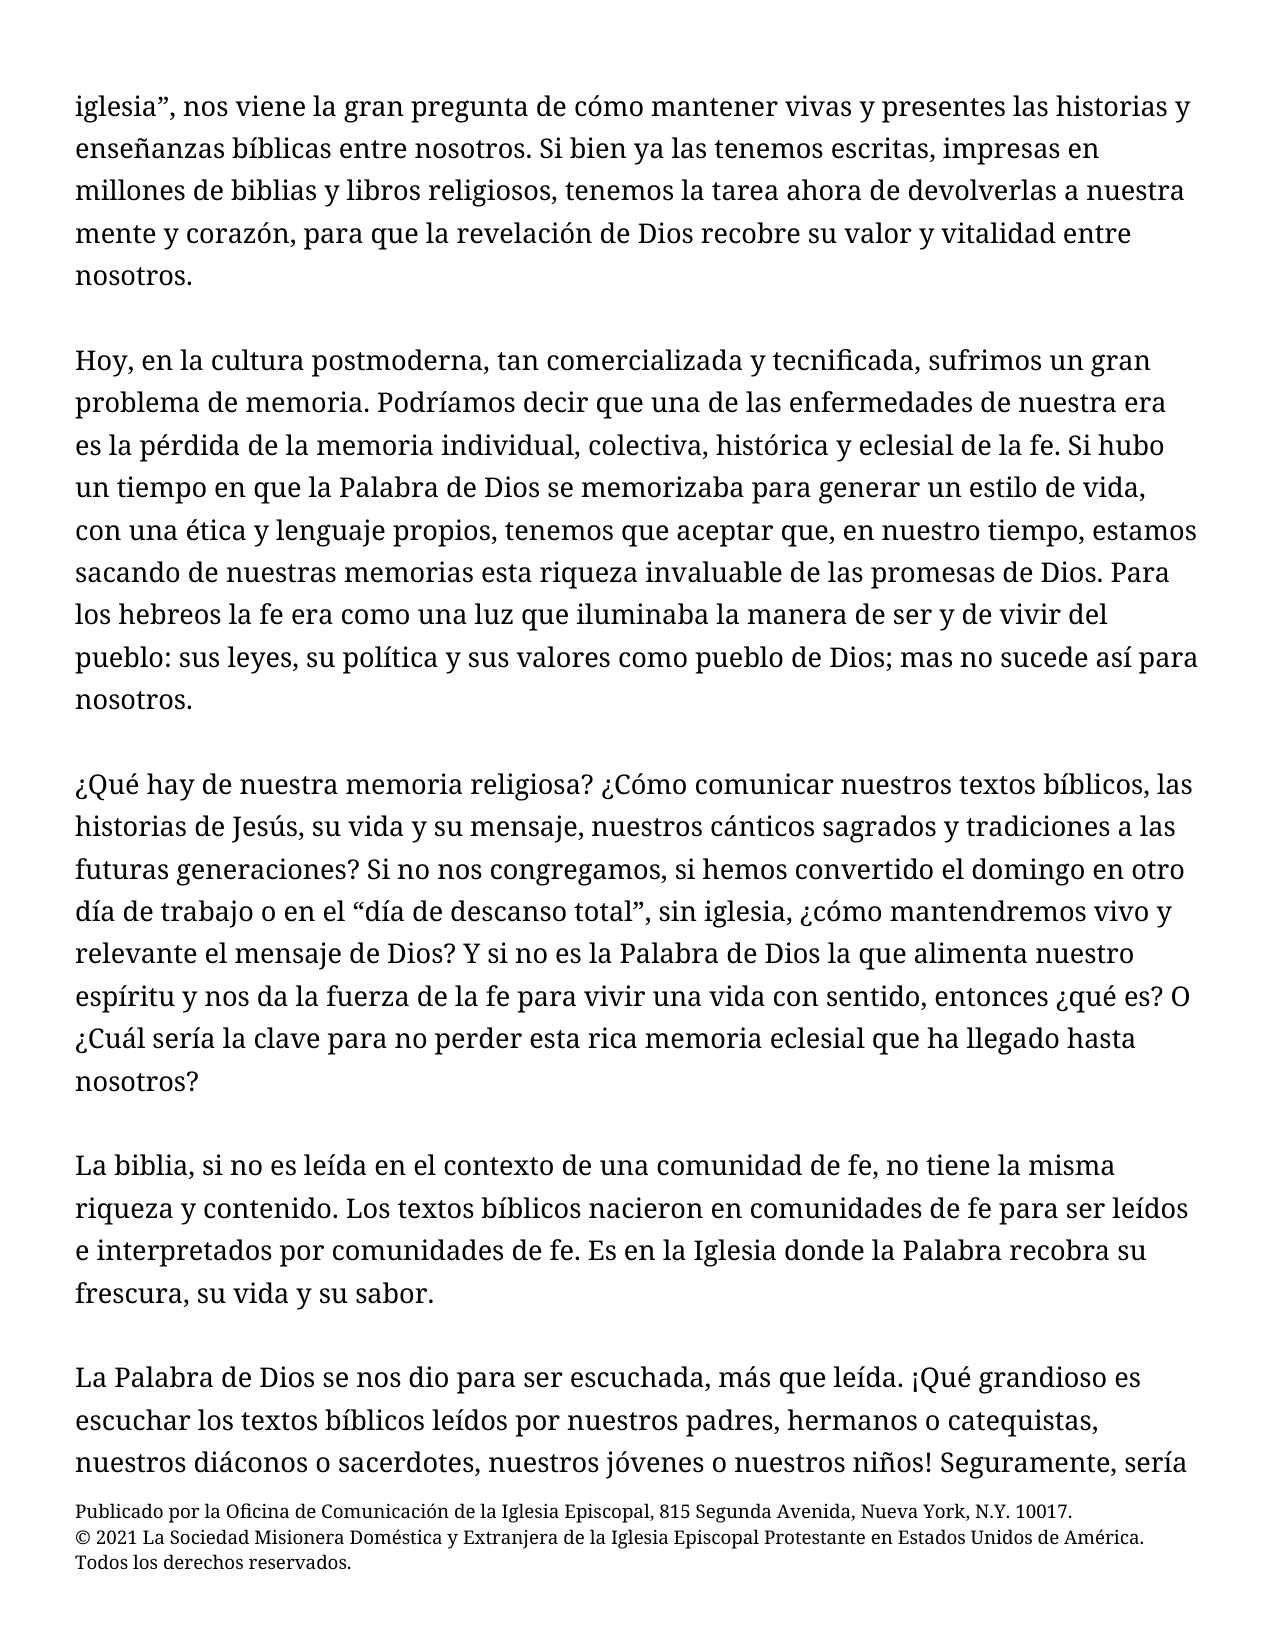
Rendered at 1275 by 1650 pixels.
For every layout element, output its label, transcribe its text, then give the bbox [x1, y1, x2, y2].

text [75, 1359, 1200, 1481]
text ¿Qué hay de nuestra memoria religiosa? ¿Cómo comunicar nuestros textos bíblicos, las historias de Jesús, su vida y su mensaje, nuestros cánticos sagrados y tradiciones a las futuras generaciones? Si no nos congregamos, si hemos convertido el domingo en otro día de trabajo o en el “día de descanso total”, sin iglesia, ¿cómo mantendremos vivo y relevante el mensaje de Dios? Y si no es la Palabra de Dios la que alimenta nuestro espíritu y nos da la fuerza de la fe para vivir una vida con sentido, entonces ¿qué es? O ¿Cuál sería la clave para no perder esta rica memoria eclesial que ha llegado hasta nosotros? [75, 765, 1200, 1099]
text Hoy, en la cultura postmoderna, tan comercializada y tecnificada, sufrimos un gran problema de memoria. Podríamos decir que una de las enfermedades de nuestra era es la pérdida de la memoria individual, colectiva, histórica y eclesial de la fe. Si hubo un tiempo en que la Palabra de Dios se memorizaba para generar un estilo de vida, con una ética y lenguaje propios, tenemos que aceptar que, en nuestro tiempo, estamos sacando de nuestras memorias esta riqueza invaluable de las promesas de Dios. Para los hebreos la fe era como una luz que iluminaba la manera de ser y de vivir del pueblo: sus leyes, su política y sus valores como pueblo de Dios; mas no sucede así para nosotros. [75, 341, 1200, 717]
text La biblia, si no es leída en el contexto de una comunidad de fe, no tiene la misma riqueza y contenido. Los textos bíblicos nacieron en comunidades de fe para ser leídos e interpretados por comunidades de fe. Es en la Iglesia donde la Palabra recobra su frescura, su vida y su sabor. [75, 1147, 1200, 1311]
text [75, 87, 1200, 293]
